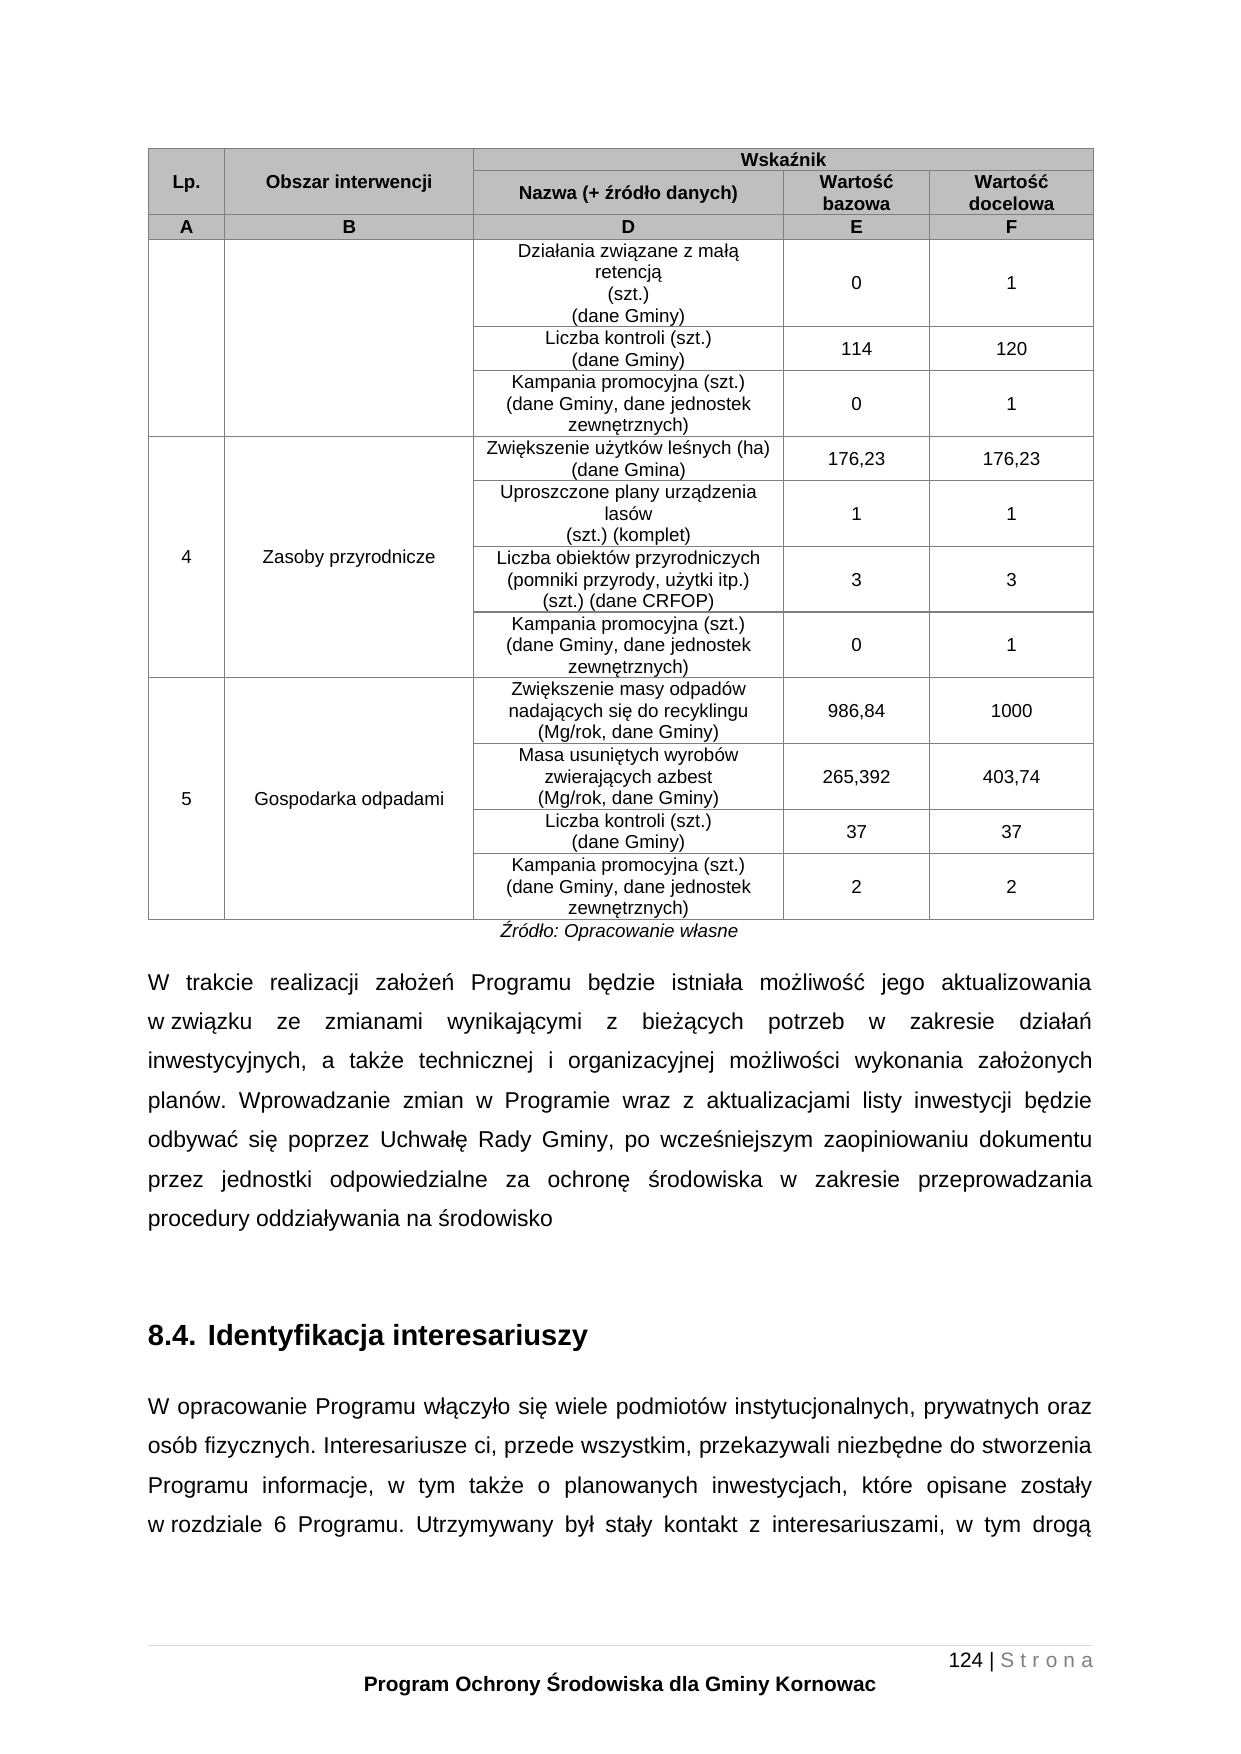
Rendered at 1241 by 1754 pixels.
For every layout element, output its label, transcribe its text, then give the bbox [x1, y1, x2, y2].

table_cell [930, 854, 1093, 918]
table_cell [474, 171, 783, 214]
text W trakcie realizacji założeń Programu będzie istniała możliwość jego aktualizowania w związku ze zmianami wynikającymi z bieżących potrzeb w zakresie działań inwestycyjnych, a także technicznej i organizacyjnej możliwości wykonania założonych planów. Wprowadzanie zmian w Programie wraz z aktualizacjami listy inwestycji będzie odbywać się poprzez Uchwałę Rady Gminy, po wcześniejszym zaopiniowaniu dokumentu przez jednostki odpowiedzialne za ochronę środowiska w zakresie przeprowadzania procedury oddziaływania na środowisko [148, 968, 1093, 1232]
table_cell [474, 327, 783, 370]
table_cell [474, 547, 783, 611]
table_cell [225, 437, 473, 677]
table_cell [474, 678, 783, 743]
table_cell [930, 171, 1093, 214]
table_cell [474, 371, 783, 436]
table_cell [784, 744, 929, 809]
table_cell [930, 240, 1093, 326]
text Źródło: Opracowanie własne [148, 920, 1093, 941]
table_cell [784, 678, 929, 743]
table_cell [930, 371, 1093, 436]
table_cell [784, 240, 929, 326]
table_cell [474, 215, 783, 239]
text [148, 1393, 1093, 1538]
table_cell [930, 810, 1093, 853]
subtitle Identyfikacja interesariuszy [148, 1318, 1093, 1351]
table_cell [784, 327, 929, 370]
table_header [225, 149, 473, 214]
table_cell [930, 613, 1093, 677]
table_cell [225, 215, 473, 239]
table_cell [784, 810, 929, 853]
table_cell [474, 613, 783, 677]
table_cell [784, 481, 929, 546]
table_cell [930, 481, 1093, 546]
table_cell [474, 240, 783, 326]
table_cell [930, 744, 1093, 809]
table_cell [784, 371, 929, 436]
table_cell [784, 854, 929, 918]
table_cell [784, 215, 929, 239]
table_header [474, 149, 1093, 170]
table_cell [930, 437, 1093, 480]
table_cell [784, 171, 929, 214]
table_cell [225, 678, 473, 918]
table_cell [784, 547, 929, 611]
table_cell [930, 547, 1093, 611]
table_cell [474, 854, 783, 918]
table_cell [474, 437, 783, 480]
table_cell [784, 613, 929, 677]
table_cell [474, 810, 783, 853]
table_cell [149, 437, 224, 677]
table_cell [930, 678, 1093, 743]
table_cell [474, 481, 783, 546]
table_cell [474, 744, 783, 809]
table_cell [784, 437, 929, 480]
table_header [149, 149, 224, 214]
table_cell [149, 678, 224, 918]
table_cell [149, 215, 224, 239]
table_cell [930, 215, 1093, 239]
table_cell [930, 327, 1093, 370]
